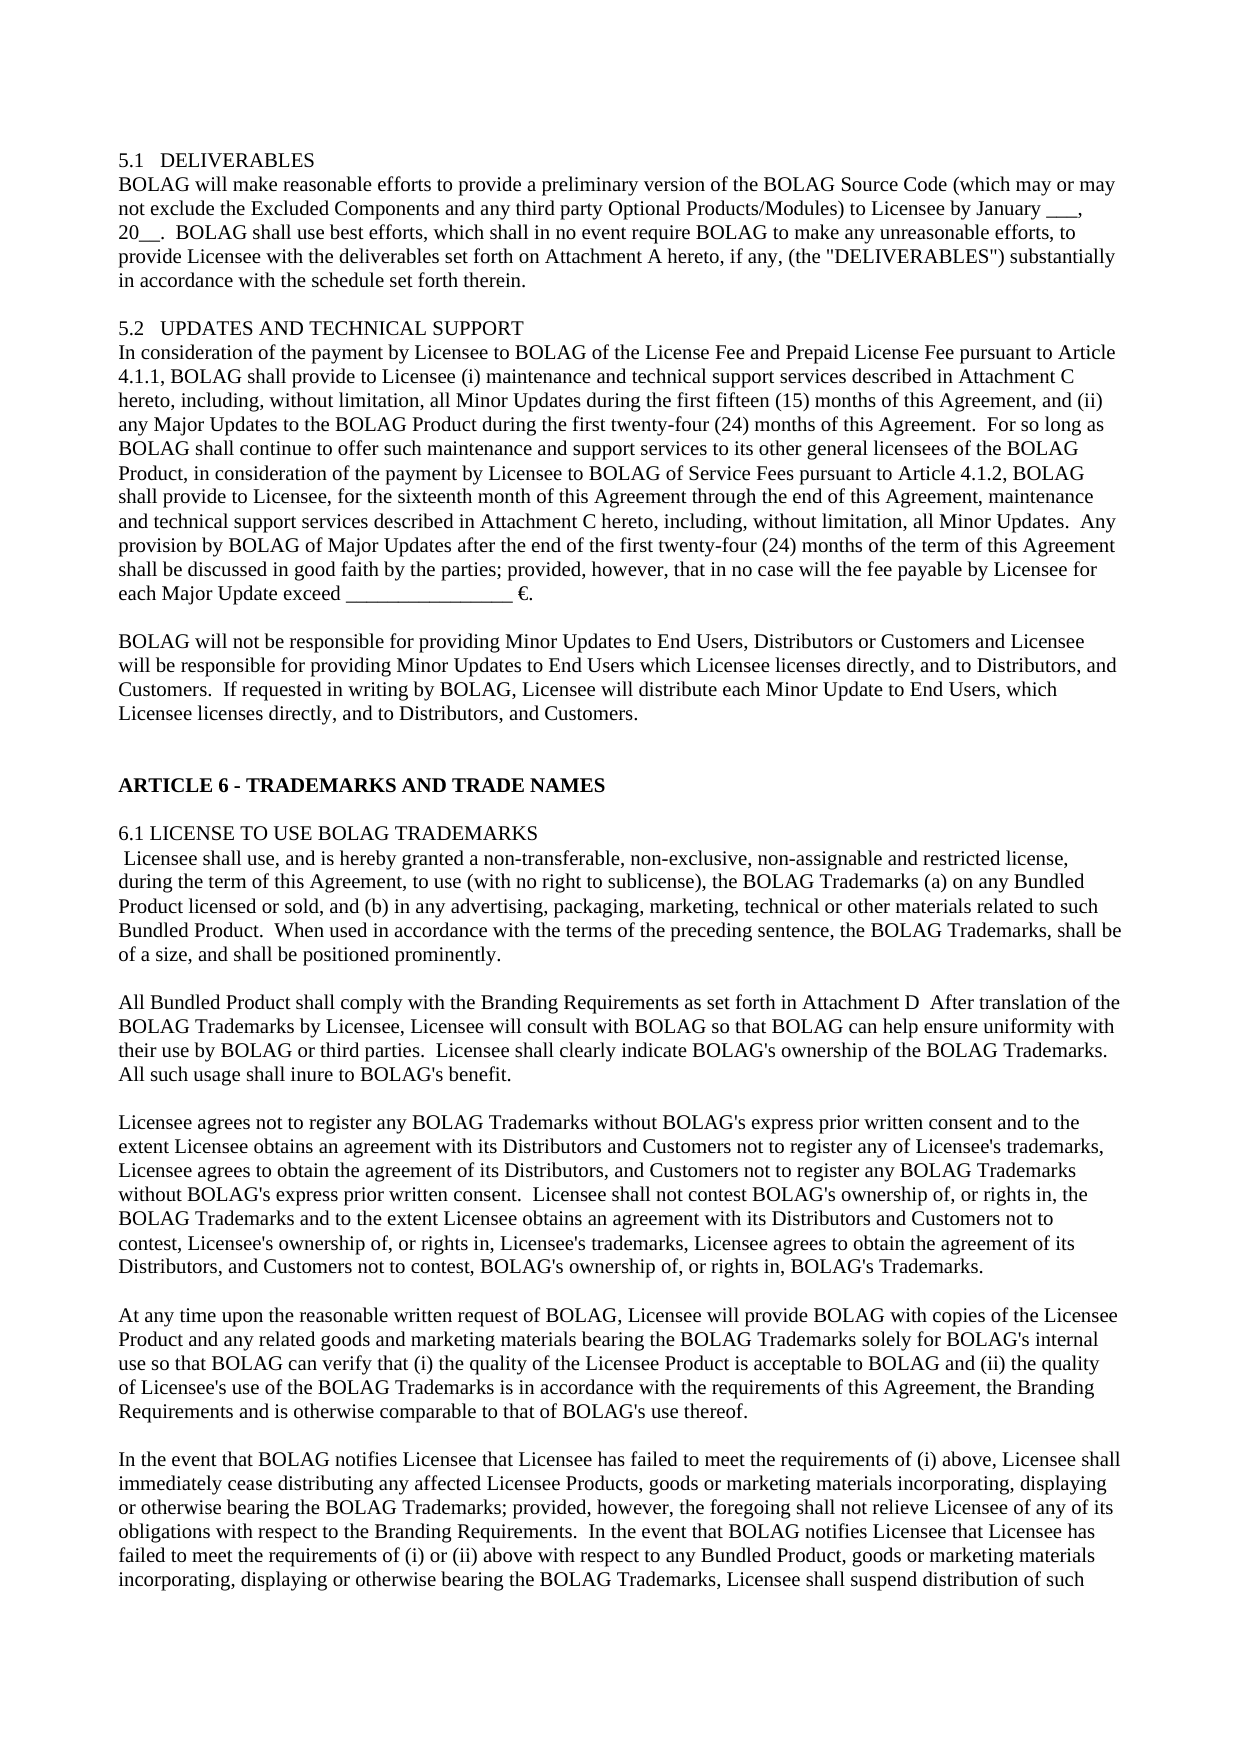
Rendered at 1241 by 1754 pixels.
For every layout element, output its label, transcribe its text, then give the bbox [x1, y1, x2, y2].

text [118, 1447, 1122, 1591]
text In consideration of the payment by Licensee to BOLAG of the License Fee and Prepaid License Fee pursuant to Article 4.1.1, BOLAG shall provide to Licensee (i) maintenance and technical support services described in Attachment C hereto, including, without limitation, all Minor Updates during the first fifteen (15) months of this Agreement, and (ii) any Major Updates to the BOLAG Product during the first twenty-four (24) months of this Agreement. For so long as BOLAG shall continue to offer such maintenance and support services to its other general licensees of the BOLAG Product, in consideration of the payment by Licensee to BOLAG of Service Fees pursuant to Article 4.1.2, BOLAG shall provide to Licensee, for the sixteenth month of this Agreement through the end of this Agreement, maintenance and technical support services described in Attachment C hereto, including, without limitation, all Minor Updates. Any provision by BOLAG of Major Updates after the end of the first twenty-four (24) months of the term of this Agreement shall be discussed in good faith by the parties; provided, however, that in no case will the fee payable by Licensee for each Major Update exceed ________________ €. [118, 340, 1122, 605]
text 5.1 DELIVERABLES [118, 148, 1122, 172]
text BOLAG will make reasonable efforts to provide a preliminary version of the BOLAG Source Code (which may or may not exclude the Excluded Components and any third party Optional Products/Modules) to Licensee by January ___, 20__. BOLAG shall use best efforts, which shall in no event require BOLAG to make any unreasonable efforts, to provide Licensee with the deliverables set forth on Attachment A hereto, if any, (the "DELIVERABLES") substantially in accordance with the schedule set forth therein. [118, 172, 1122, 292]
text All Bundled Product shall comply with the Branding Requirements as set forth in Attachment D After translation of the BOLAG Trademarks by Licensee, Licensee will consult with BOLAG so that BOLAG can help ensure uniformity with their use by BOLAG or third parties. Licensee shall clearly indicate BOLAG's ownership of the BOLAG Trademarks. All such usage shall inure to BOLAG's benefit. [118, 990, 1122, 1086]
text 5.2 UPDATES AND TECHNICAL SUPPORT [118, 316, 1122, 340]
text BOLAG will not be responsible for providing Minor Updates to End Users, Distributors or Customers and Licensee will be responsible for providing Minor Updates to End Users which Licensee licenses directly, and to Distributors, and Customers. If requested in writing by BOLAG, Licensee will distribute each Minor Update to End Users, which Licensee licenses directly, and to Distributors, and Customers. [118, 629, 1122, 725]
text 6.1 LICENSE TO USE BOLAG TRADEMARKS [118, 821, 1122, 845]
text Licensee agrees not to register any BOLAG Trademarks without BOLAG's express prior written consent and to the extent Licensee obtains an agreement with its Distributors and Customers not to register any of Licensee's trademarks, Licensee agrees to obtain the agreement of its Distributors, and Customers not to register any BOLAG Trademarks without BOLAG's express prior written consent. Licensee shall not contest BOLAG's ownership of, or rights in, the BOLAG Trademarks and to the extent Licensee obtains an agreement with its Distributors and Customers not to contest, Licensee's ownership of, or rights in, Licensee's trademarks, Licensee agrees to obtain the agreement of its Distributors, and Customers not to contest, BOLAG's ownership of, or rights in, BOLAG's Trademarks. [118, 1110, 1122, 1278]
text At any time upon the reasonable written request of BOLAG, Licensee will provide BOLAG with copies of the Licensee Product and any related goods and marketing materials bearing the BOLAG Trademarks solely for BOLAG's internal use so that BOLAG can verify that (i) the quality of the Licensee Product is acceptable to BOLAG and (ii) the quality of Licensee's use of the BOLAG Trademarks is in accordance with the requirements of this Agreement, the Branding Requirements and is otherwise comparable to that of BOLAG's use thereof. [118, 1303, 1122, 1423]
text Licensee shall use, and is hereby granted a non-transferable, non-exclusive, non-assignable and restricted license, during the term of this Agreement, to use (with no right to sublicense), the BOLAG Trademarks (a) on any Bundled Product licensed or sold, and (b) in any advertising, packaging, marketing, technical or other materials related to such Bundled Product. When used in accordance with the terms of the preceding sentence, the BOLAG Trademarks, shall be of a size, and shall be positioned prominently. [118, 845, 1122, 966]
text ARTICLE 6 - TRADEMARKS AND TRADE NAMES [118, 773, 1122, 797]
